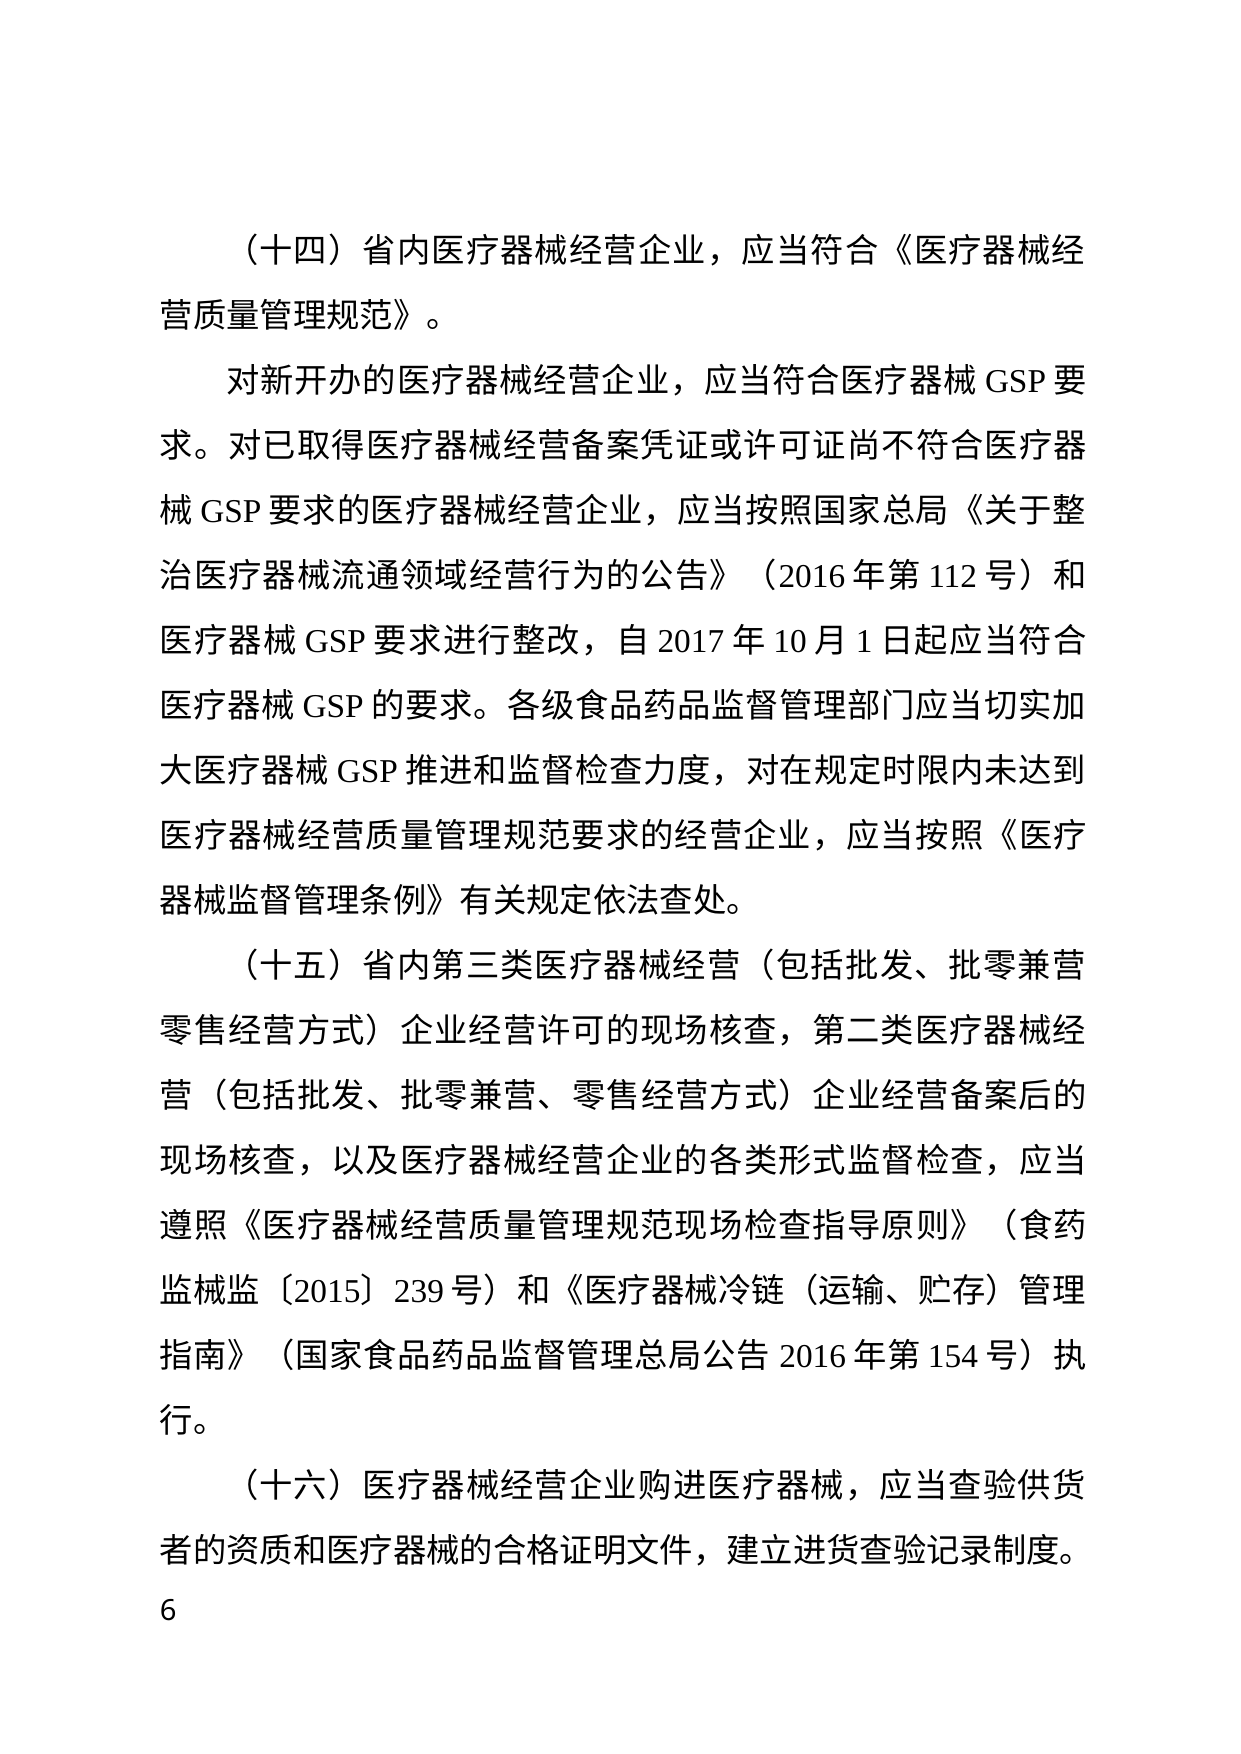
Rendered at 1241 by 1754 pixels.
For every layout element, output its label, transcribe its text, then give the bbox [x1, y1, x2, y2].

text （十六）医疗器械经营企业购进医疗器械，应当查验供货者的资质和医疗器械的合格证明文件，建立进货查验记录制度。 [159, 1451, 1087, 1581]
text 对新开办的医疗器械经营企业，应当符合医疗器械GSP要求。对已取得医疗器械经营备案凭证或许可证尚不符合医疗器械GSP要求的医疗器械经营企业，应当按照国家总局《关于整治医疗器械流通领域经营行为的公告》（2016年第112号）和医疗器械GSP要求进行整改，自2017年10月1日起应当符合医疗器械GSP的要求。各级食品药品监督管理部门应当切实加大医疗器械GSP推进和监督检查力度，对在规定时限内未达到医疗器械经营质量管理规范要求的经营企业，应当按照《医疗器械监督管理条例》有关规定依法查处。 [159, 346, 1087, 931]
text （十五）省内第三类医疗器械经营（包括批发、批零兼营、零售经营方式）企业经营许可的现场核查，第二类医疗器械经营（包括批发、批零兼营、零售经营方式）企业经营备案后的现场核查，以及医疗器械经营企业的各类形式监督检查，应当遵照《医疗器械经营质量管理规范现场检查指导原则》（食药监械监〔2015〕239号）和《医疗器械冷链（运输、贮存）管理指南》（国家食品药品监督管理总局公告2016年第154号）执行。 [159, 931, 1087, 1451]
text （十四）省内医疗器械经营企业，应当符合《医疗器械经营质量管理规范》。 [159, 216, 1087, 346]
